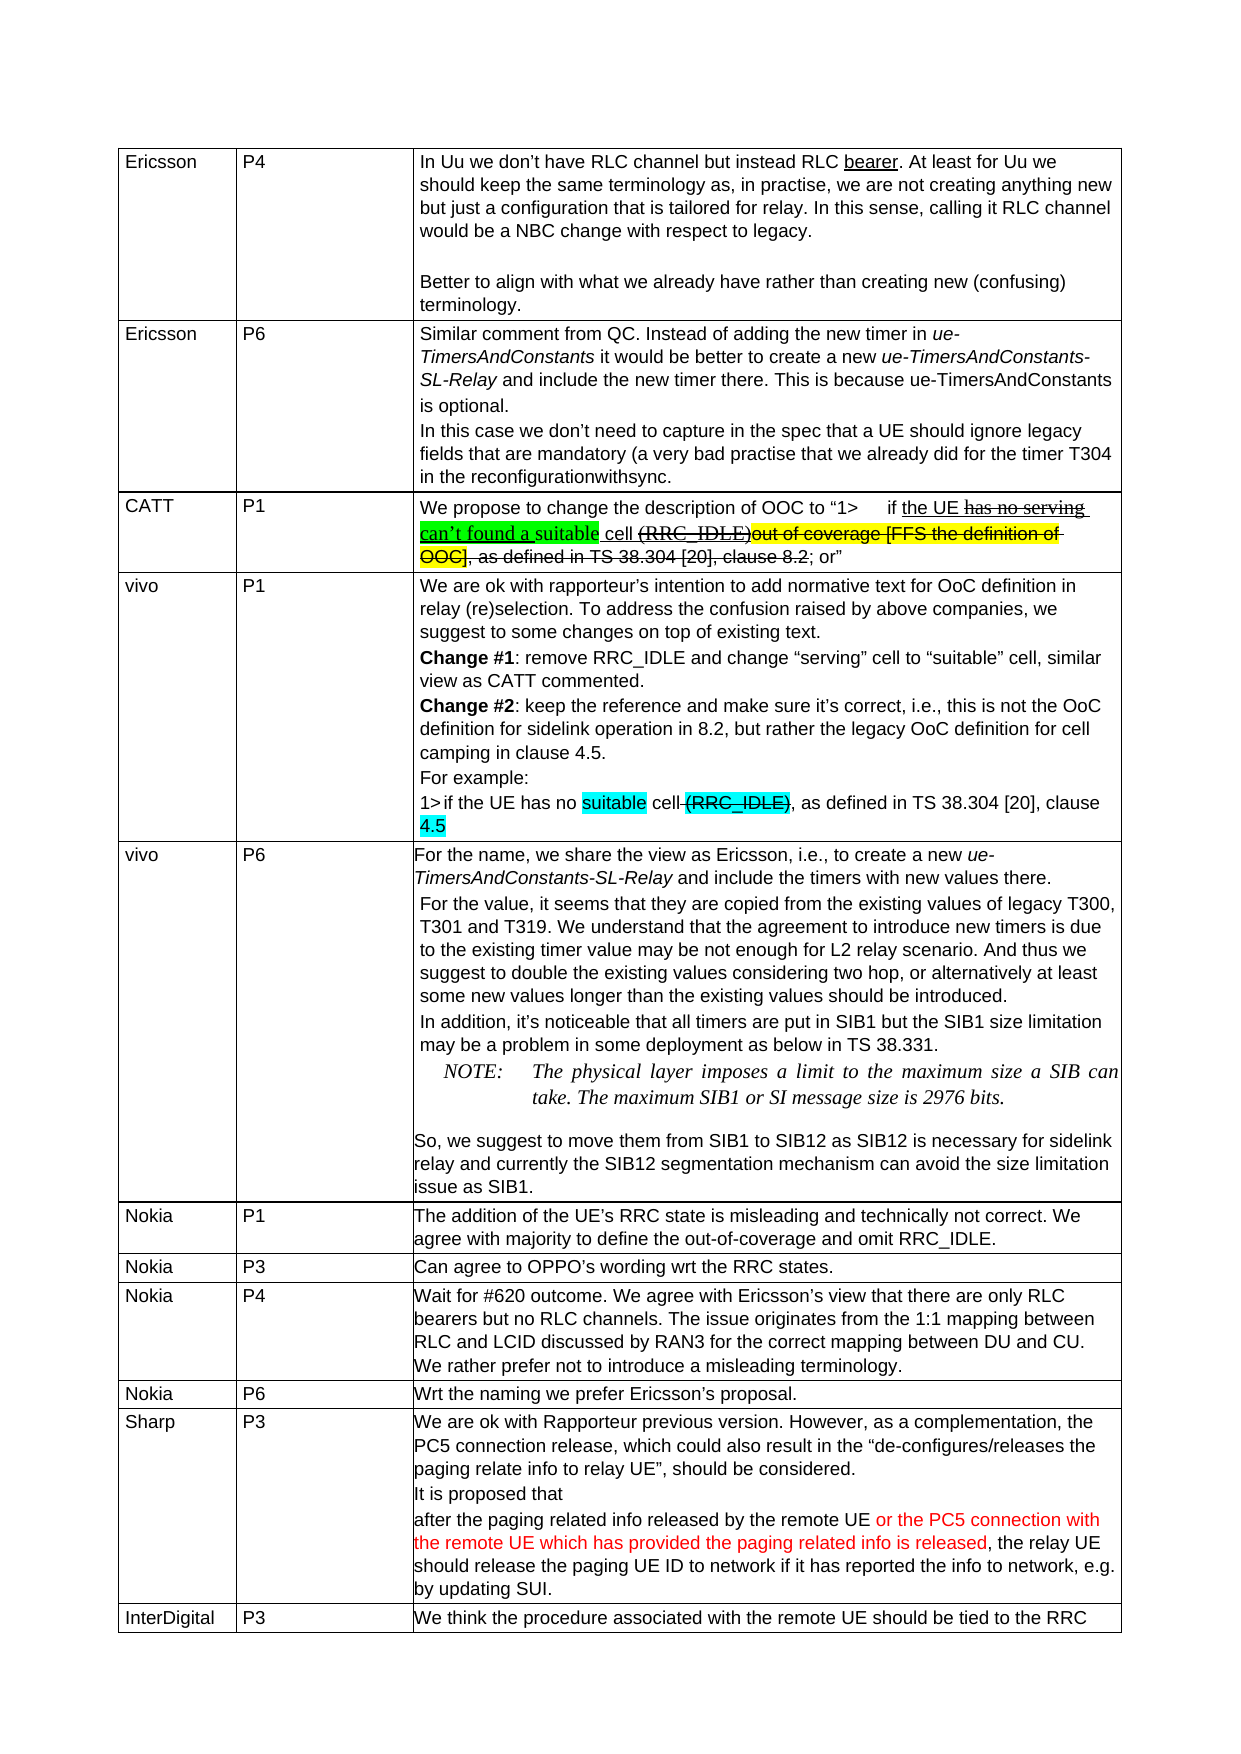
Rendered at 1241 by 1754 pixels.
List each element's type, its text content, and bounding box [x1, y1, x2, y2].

table_cell P1 [237, 1203, 413, 1253]
table_cell vivo [119, 842, 236, 1201]
table_cell Nokia [119, 1254, 236, 1282]
table_cell Can agree to OPPO’s wording wrt the RRC states. [414, 1254, 1121, 1282]
table_cell P3 [237, 1409, 413, 1603]
table_cell Ericsson [119, 321, 236, 491]
table_cell P1 [237, 573, 413, 841]
table_cell For the name, we share the view as Ericsson, i.e., to create a new ue-TimersAndConstants-SL-Relay and include the timers with new values there. For the value, it seems that they are copied from the existing values of legacy T300, T301 and T319. We understand that the agreement to introduce new timers is due to the existing timer value may be not enough for L2 relay scenario. And thus we suggest to double the existing values considering two hop, or alternatively at least some new values longer than the existing values should be introduced. In addition, it’s noticeable that all timers are put in SIB1 but the SIB1 size limitation may be a problem in some deployment as below in TS 38.331. NOTE: The physical layer imposes a limit to the maximum size a SIB can take. The maximum SIB1 or SI message size is 2976 bits. So, we suggest to move them from SIB1 to SIB12 as SIB12 is necessary for sidelink relay and currently the SIB12 segmentation mechanism can avoid the size limitation issue as SIB1. [414, 842, 1121, 1201]
table_cell Sharp [119, 1409, 236, 1603]
table_cell We are ok with Rapporteur previous version. However, as a complementation, the PC5 connection release, which could also result in the “de-configures/releases the paging relate info to relay UE”, should be considered. It is proposed that after the paging related info released by the remote UE or the PC5 connection with the remote UE which has provided the paging related info is released, the relay UE should release the paging UE ID to network if it has reported the info to network, e.g. by updating SUI. [414, 1409, 1121, 1603]
table_cell Nokia [119, 1381, 236, 1408]
table_cell CATT [119, 493, 236, 572]
table_cell P6 [237, 842, 413, 1201]
table_cell We are ok with rapporteur’s intention to add normative text for OoC definition in relay (re)selection. To address the confusion raised by above companies, we suggest to some changes on top of existing text. Change #1: remove RRC_IDLE and change “serving” cell to “suitable” cell, similar view as CATT commented. Change #2: keep the reference and make sure it’s correct, i.e., this is not the OoC definition for sidelink operation in 8.2, but rather the legacy OoC definition for cell camping in clause 4.5. For example: 1> if the UE has no suitable cell (RRC_IDLE), as defined in TS 38.304 [20], clause 4.5 [414, 573, 1121, 841]
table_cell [414, 1604, 1121, 1632]
table_cell Nokia [119, 1283, 236, 1380]
table_cell P6 [237, 1381, 413, 1408]
table_cell P3 [237, 1254, 413, 1282]
table_cell Ericsson [119, 149, 236, 319]
table_cell Similar comment from QC. Instead of adding the new timer in ue-TimersAndConstants it would be better to create a new ue-TimersAndConstants-SL-Relay and include the new timer there. This is because ue-TimersAndConstants is optional. In this case we don’t need to capture in the spec that a UE should ignore legacy fields that are mandatory (a very bad practise that we already did for the timer T304 in the reconfigurationwithsync. [414, 321, 1121, 491]
table_cell In Uu we don’t have RLC channel but instead RLC bearer. At least for Uu we should keep the same terminology as, in practise, we are not creating anything new but just a configuration that is tailored for relay. In this sense, calling it RLC channel would be a NBC change with respect to legacy. Better to align with what we already have rather than creating new (confusing) terminology. [414, 149, 1121, 319]
table_cell P6 [237, 321, 413, 491]
table_cell vivo [119, 573, 236, 841]
table_cell Wait for #620 outcome. We agree with Ericsson’s view that there are only RLC bearers but no RLC channels. The issue originates from the 1:1 mapping between RLC and LCID discussed by RAN3 for the correct mapping between DU and CU. We rather prefer not to introduce a misleading terminology. [414, 1283, 1121, 1380]
table_cell P4 [237, 1283, 413, 1380]
table_cell InterDigital [119, 1604, 236, 1632]
table_cell P1 [237, 493, 413, 572]
table_cell P3 [237, 1604, 413, 1632]
table_cell Wrt the naming we prefer Ericsson’s proposal. [414, 1381, 1121, 1408]
table_cell The addition of the UE’s RRC state is misleading and technically not correct. We agree with majority to define the out-of-coverage and omit RRC_IDLE. [414, 1203, 1121, 1253]
table_cell P4 [237, 149, 413, 319]
table_cell We propose to change the description of OOC to “1> if the UE has no serving can’t found a suitable cell (RRC_IDLE)out of coverage [FFS the definition of OOC], as defined in TS 38.304 [20], clause 8.2; or” [414, 493, 1121, 572]
table_cell Nokia [119, 1203, 236, 1253]
